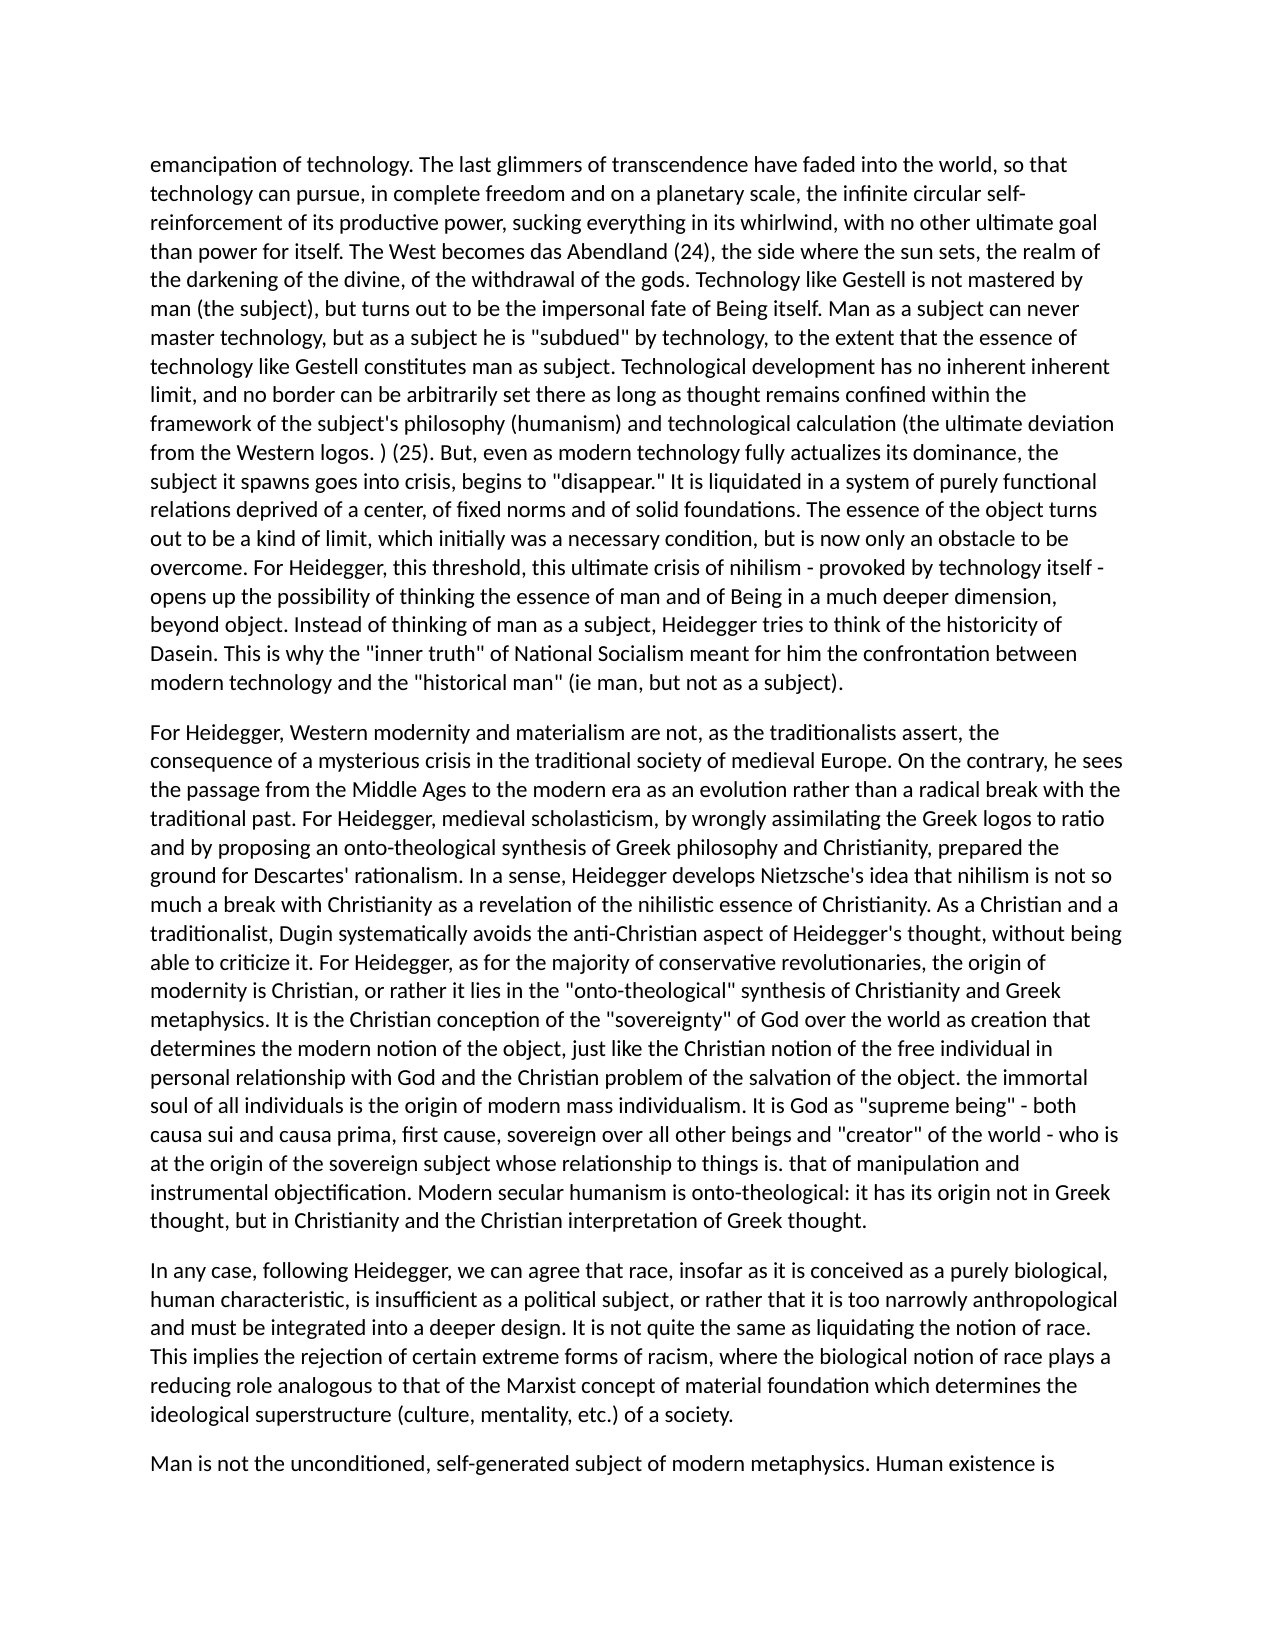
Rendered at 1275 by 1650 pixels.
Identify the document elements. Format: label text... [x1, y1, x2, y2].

text In any case, following Heidegger, we can agree that race, insofar as it is conceived as a purely biological, human characteristic, is insufficient as a political subject, or rather that it is too narrowly anthropological and must be integrated into a deeper design. It is not quite the same as liquidating the notion of race. This implies the rejection of certain extreme forms of racism, where the biological notion of race plays a reducing role analogous to that of the Marxist concept of material foundation which determines the ideological superstructure (culture, mentality, etc.) of a society. [150, 1255, 1125, 1428]
text For Heidegger, Western modernity and materialism are not, as the traditionalists assert, the consequence of a mysterious crisis in the traditional society of medieval Europe. On the contrary, he sees the passage from the Middle Ages to the modern era as an evolution rather than a radical break with the traditional past. For Heidegger, medieval scholasticism, by wrongly assimilating the Greek logos to ratio and by proposing an onto-theological synthesis of Greek philosophy and Christianity, prepared the ground for Descartes' rationalism. In a sense, Heidegger develops Nietzsche's idea that nihilism is not so much a break with Christianity as a revelation of the nihilistic essence of Christianity. As a Christian and a traditionalist, Dugin systematically avoids the anti-Christian aspect of Heidegger's thought, without being able to criticize it. For Heidegger, as for the majority of conservative revolutionaries, the origin of modernity is Christian, or rather it lies in the "onto-theological" synthesis of Christianity and Greek metaphysics. It is the Christian conception of the "sovereignty" of God over the world as creation that determines the modern notion of the object, just like the Christian notion of the free individual in personal relationship with God and the Christian problem of the salvation of the object. the immortal soul of all individuals is the origin of modern mass individualism. It is God as "supreme being" - both causa sui and causa prima, first cause, sovereign over all other beings and "creator" of the world - who is at the origin of the sovereign subject whose relationship to things is. that of manipulation and instrumental objectification. Modern secular humanism is onto-theological: it has its origin not in Greek thought, but in Christianity and the Christian interpretation of Greek thought. [150, 717, 1125, 1234]
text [150, 150, 1125, 696]
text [150, 1449, 1125, 1477]
